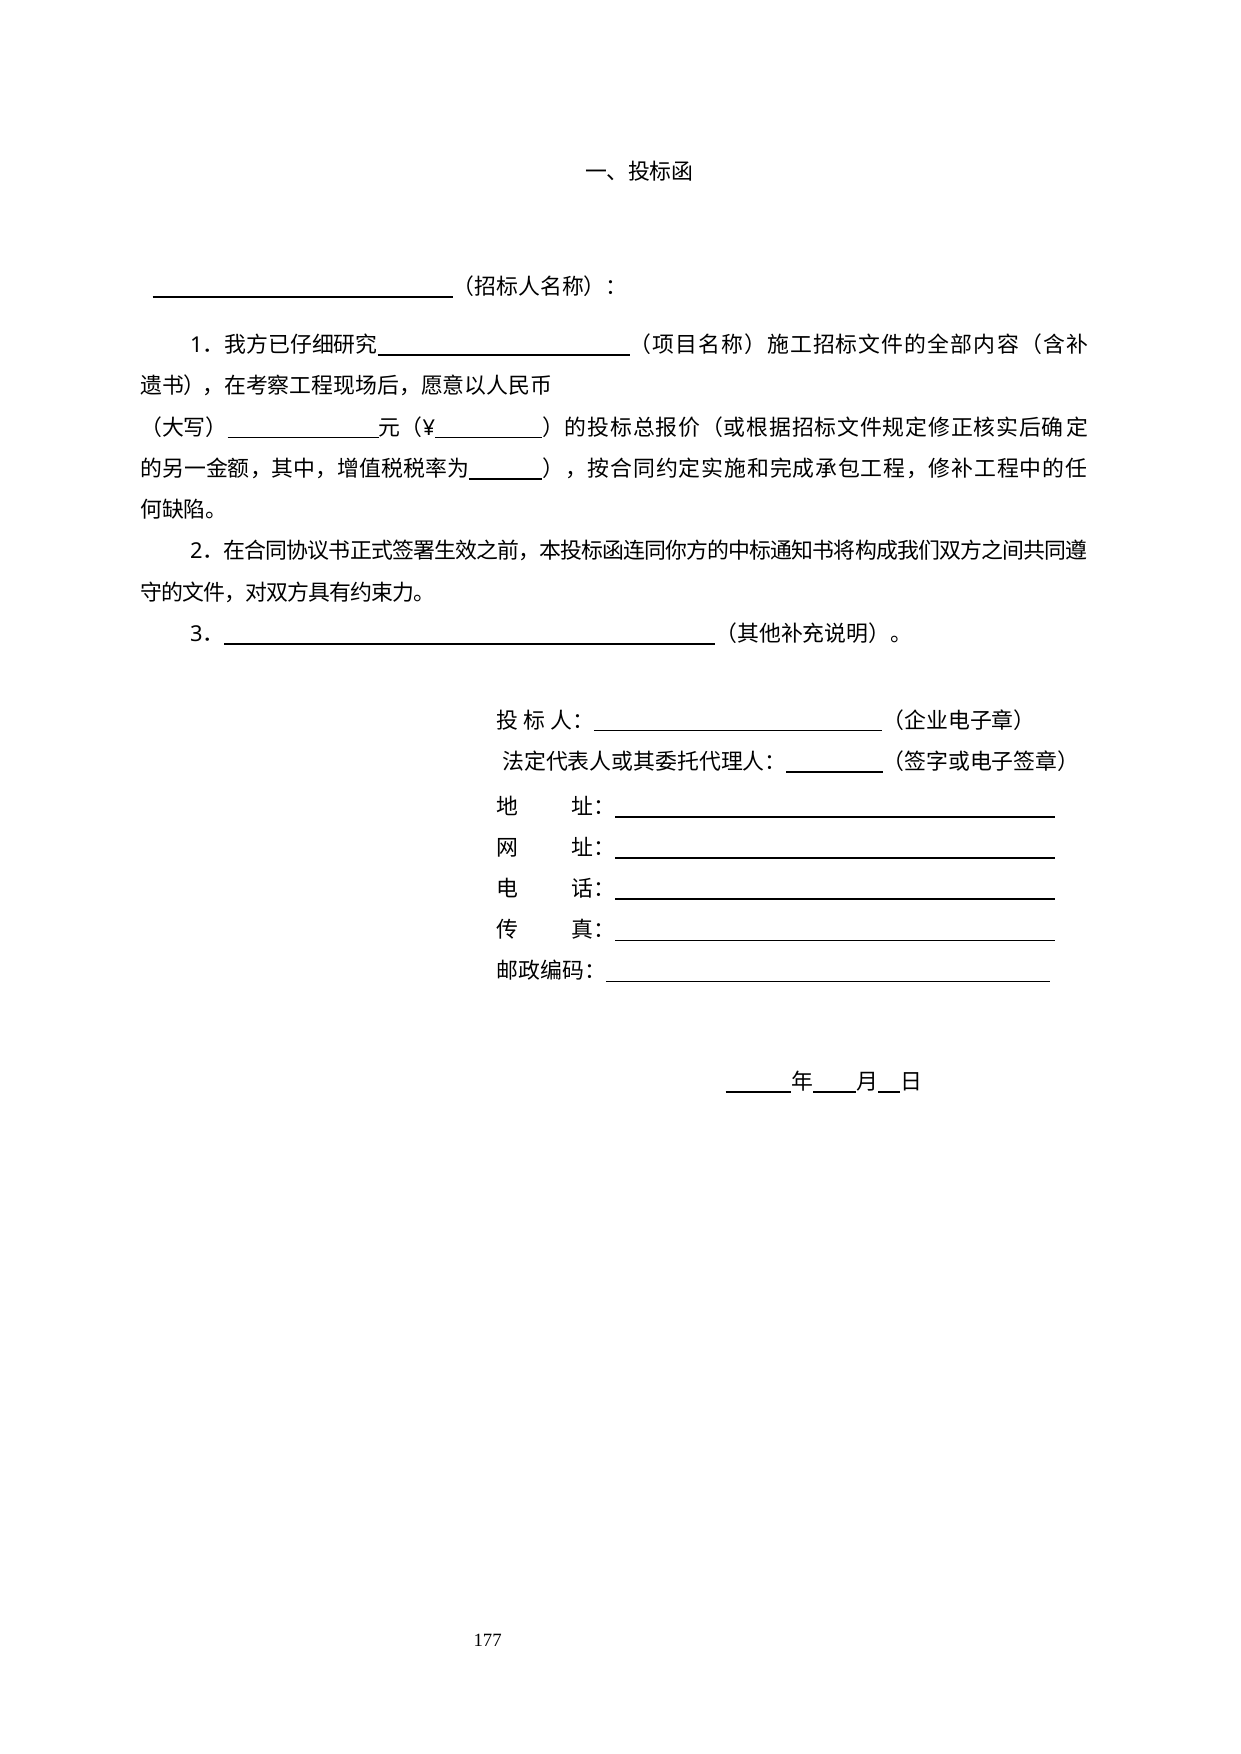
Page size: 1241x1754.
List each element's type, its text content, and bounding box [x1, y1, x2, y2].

text 网 址： [496, 830, 1101, 862]
text 3． （其他补充说明）。 [190, 616, 1134, 648]
text 投 标 人： （企业电子章） [496, 703, 1101, 734]
text 传 真： [496, 912, 1101, 944]
text 邮政编码： [496, 953, 1101, 985]
text （招标人名称）： [152, 251, 1134, 305]
text 一、投标函 [585, 156, 1134, 185]
text 年 月 日 [726, 1066, 1134, 1095]
text 法定代表人或其委托代理人： （签字或电子签章） [496, 744, 1101, 775]
text 2．在合同协议书正式签署生效之前，本投标函连同你方的中标通知书将构成我们双方之间共同遵守的文件，对双方具有约束力。 [140, 533, 1088, 606]
text 地 址： [496, 789, 1101, 821]
text 电 话： [496, 871, 1101, 903]
text 1．我方已仔细研究 （项目名称）施工招标文件的全部内容（含补遗书），在考察工程现场后，愿意以人民币 [140, 327, 1088, 400]
text （大写） 元（¥ ）的投标总报价（或根据招标文件规定修正核实后确定的另一金额，其中，增值税税率为 ），按合同约定实施和完成承包工程，修补工程中的任何缺陷。 [140, 409, 1088, 524]
